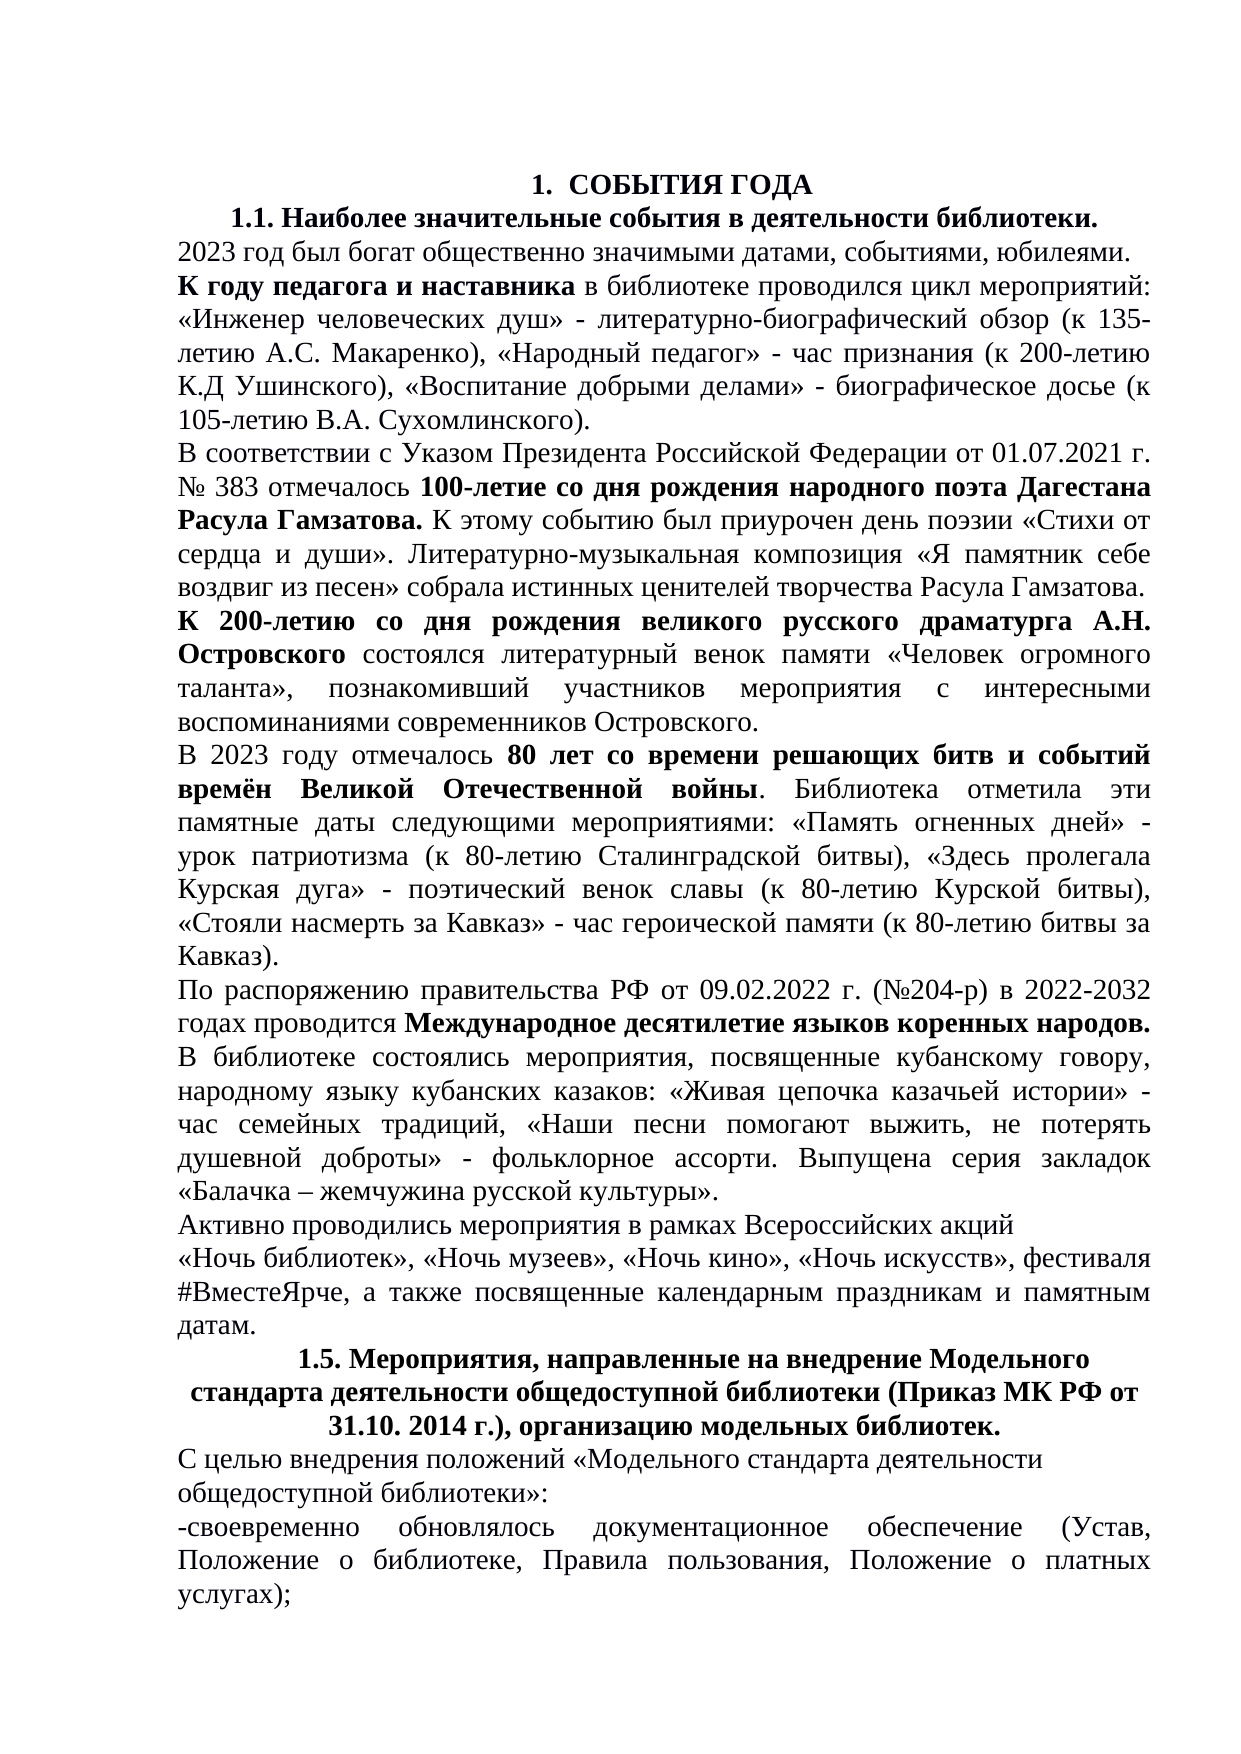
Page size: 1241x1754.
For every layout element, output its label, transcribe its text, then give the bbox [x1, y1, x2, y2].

text По распоряжению правительства РФ от 09.02.2022 г. (№204-р) в 2022-2032 годах проводится Международное десятилетие языков коренных народов. В библиотеке состоялись мероприятия, посвященные кубанскому говору, народному языку кубанских казаков: «Живая цепочка казачьей истории» - час семейных традиций, «Наши песни помогают выжить, не потерять душевной доброты» - фольклорное ассорти. Выпущена серия закладок «Балачка – жемчужина русской культуры». [177, 972, 1152, 1207]
text общедоступной библиотеки»: [177, 1475, 1152, 1509]
text В соответствии с Указом Президента Российской Федерации от 01.07.2021 г. № 383 отмечалось 100-летие со дня рождения народного поэта Дагестана Расула Гамзатова. К этому событию был приурочен день поэзии «Стихи от сердца и души». Литературно-музыкальная композиция «Я памятник себе воздвиг из песен» собрала истинных ценителей творчества Расула Гамзатова. [177, 435, 1152, 603]
list СОБЫТИЯ ГОДА [192, 167, 1152, 201]
text «Ночь библиотек», «Ночь музеев», «Ночь кино», «Ночь искусств», фестиваля #ВместеЯрче, а также посвященные календарным праздникам и памятным датам. [177, 1240, 1152, 1341]
text 2023 год был богат общественно значимыми датами, событиями, юбилеями. [177, 234, 1152, 268]
text 1.1. Наиболее значительные события в деятельности библиотеки. [177, 201, 1152, 234]
text С целью внедрения положений «Модельного стандарта деятельности [177, 1442, 1152, 1475]
text 1.5. Мероприятия, направленные на внедрение Модельного стандарта деятельности общедоступной библиотеки (Приказ МК РФ от 31.10. 2014 г.), организацию модельных библиотек. [177, 1341, 1152, 1442]
text К 200-летию со дня рождения великого русского драматурга А.Н. Островского состоялся литературный венок памяти «Человек огромного таланта», познакомивший участников мероприятия с интересными воспоминаниями современников Островского. [177, 603, 1152, 737]
text В 2023 году отмечалось 80 лет со времени решающих битв и событий времён Великой Отечественной войны. Библиотека отметила эти памятные даты следующими мероприятиями: «Память огненных дней» - урок патриотизма (к 80-летию Сталинградской битвы), «Здесь пролегала Курская дуга» - поэтический венок славы (к 80-летию Курской битвы), «Стояли насмерть за Кавказ» - час героической памяти (к 80-летию битвы за Кавказ). [177, 737, 1152, 972]
text -своевременно обновлялось документационное обеспечение (Устав, Положение о библиотеке, Правила пользования, Положение о платных услугах); [177, 1509, 1152, 1609]
text Активно проводились мероприятия в рамках Всероссийских акций [177, 1207, 1152, 1240]
text К году педагога и наставника в библиотеке проводился цикл мероприятий: «Инженер человеческих душ» - литературно-биографический обзор (к 135-летию А.С. Макаренко), «Народный педагог» - час признания (к 200-летию К.Д Ушинского), «Воспитание добрыми делами» - биографическое досье (к 105-летию В.А. Сухомлинского). [177, 268, 1152, 435]
